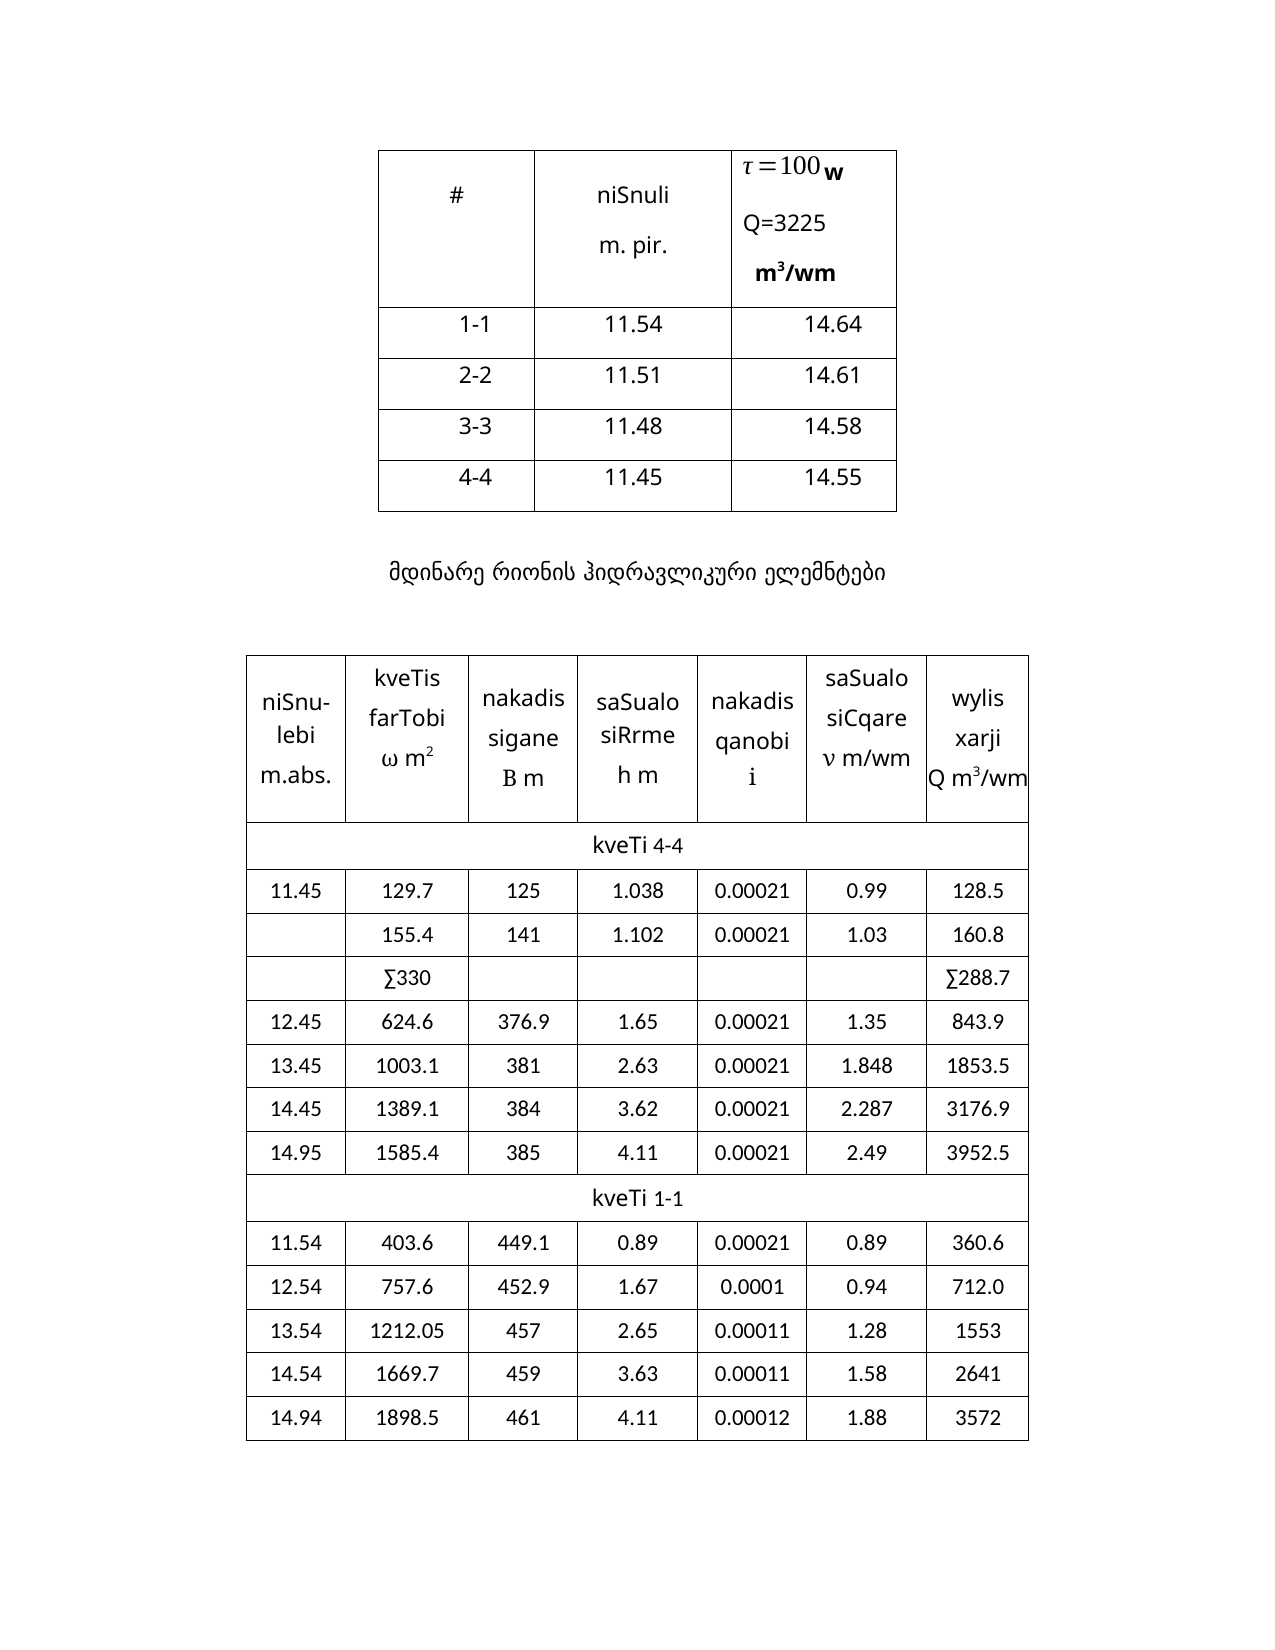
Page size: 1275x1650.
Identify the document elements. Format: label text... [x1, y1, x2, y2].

table_cell 14.58 [732, 410, 896, 460]
table_cell 12.54 [247, 1266, 345, 1308]
table_cell 1.88 [807, 1397, 926, 1439]
table_cell 1553 [927, 1310, 1028, 1352]
table_cell 457 [469, 1310, 577, 1352]
table_cell 1.848 [807, 1045, 926, 1087]
table_cell [578, 957, 697, 1000]
table_cell [698, 957, 806, 1000]
table_cell 13.45 [247, 1045, 345, 1087]
table_cell 0.00021 [698, 1132, 806, 1174]
text მდინარე რიონის ჰიდრავლიკური ელემნტები [94, 559, 1125, 586]
table_cell 2.65 [578, 1310, 697, 1352]
table_cell 12.45 [247, 1001, 345, 1043]
table_cell 459 [469, 1353, 577, 1396]
table_cell 128.5 [927, 870, 1028, 912]
table_cell 1898.5 [346, 1397, 468, 1439]
table_cell 449.1 [469, 1222, 577, 1265]
table_header kveTis farTobi ω m2 [346, 656, 468, 822]
table_cell 2.63 [578, 1045, 697, 1087]
table_cell 1.65 [578, 1001, 697, 1043]
table_cell 1669.7 [346, 1353, 468, 1396]
table_cell 1-1 [379, 308, 534, 358]
table_cell 0.99 [807, 870, 926, 912]
table_cell kveTi 4-4 [247, 823, 1028, 869]
table_cell 1.038 [578, 870, 697, 912]
table_cell 3-3 [379, 410, 534, 460]
table_cell 4.11 [578, 1132, 697, 1174]
table_cell 376.9 [469, 1001, 577, 1043]
table_cell 3952.5 [927, 1132, 1028, 1174]
table_cell 0.00011 [698, 1353, 806, 1396]
table_cell 1212.05 [346, 1310, 468, 1352]
table_cell 125 [469, 870, 577, 912]
table_cell 155.4 [346, 914, 468, 956]
table_cell 1853.5 [927, 1045, 1028, 1087]
table_cell 11.48 [535, 410, 731, 460]
table_cell 14.64 [732, 308, 896, 358]
table_cell 385 [469, 1132, 577, 1174]
table_cell [469, 957, 577, 1000]
table_cell 2.49 [807, 1132, 926, 1174]
table_header saSualo siCqare ν m/wm [807, 656, 926, 822]
table_cell 11.51 [535, 359, 731, 409]
table_cell 0.00011 [698, 1310, 806, 1352]
table_cell 2.287 [807, 1088, 926, 1131]
table_cell 757.6 [346, 1266, 468, 1308]
table_cell 712.0 [927, 1266, 1028, 1308]
table_header ganivis # [379, 151, 534, 307]
table_cell 624.6 [346, 1001, 468, 1043]
table_cell 0.94 [807, 1266, 926, 1308]
table_cell 14.94 [247, 1397, 345, 1439]
table_cell 0.00021 [698, 870, 806, 912]
table_header nakadis sigane Β m [469, 656, 577, 822]
table_cell 3572 [927, 1397, 1028, 1439]
table_cell 11.54 [247, 1222, 345, 1265]
table_cell 11.45 [247, 870, 345, 912]
table_cell 0.89 [807, 1222, 926, 1265]
table_cell 1.67 [578, 1266, 697, 1308]
table_cell kveTi 1-1 [247, 1175, 1028, 1221]
table_cell 1.28 [807, 1310, 926, 1352]
table_header saSualo siRrme h m [578, 656, 697, 822]
table_cell 13.54 [247, 1310, 345, 1352]
table_cell 160.8 [927, 914, 1028, 956]
table_cell 14.61 [732, 359, 896, 409]
table_cell 129.7 [346, 870, 468, 912]
table_cell 1.58 [807, 1353, 926, 1396]
table_cell 14.54 [247, 1353, 345, 1396]
table_cell 14.55 [732, 461, 896, 511]
table_cell 2641 [927, 1353, 1028, 1396]
table_cell 4-4 [379, 461, 534, 511]
table_cell w Q=3225 m3/wm [732, 151, 896, 307]
table_cell 0.0001 [698, 1266, 806, 1308]
table_cell 3.62 [578, 1088, 697, 1131]
table_cell 1.03 [807, 914, 926, 956]
table_cell 403.6 [346, 1222, 468, 1265]
table_cell 360.6 [927, 1222, 1028, 1265]
table_cell 381 [469, 1045, 577, 1087]
table_cell 0.00021 [698, 1222, 806, 1265]
table_cell [807, 957, 926, 1000]
table_cell 1.35 [807, 1001, 926, 1043]
table_cell 843.9 [927, 1001, 1028, 1043]
table_cell 2-2 [379, 359, 534, 409]
table_cell 1585.4 [346, 1132, 468, 1174]
table_header niSnu-lebi m.abs. [247, 656, 345, 822]
table_cell 0.00021 [698, 1088, 806, 1131]
table_cell 452.9 [469, 1266, 577, 1308]
table_cell [247, 957, 345, 1000]
table_cell 0.89 [578, 1222, 697, 1265]
table_cell [247, 914, 345, 956]
table_header nakadis qanobi і [698, 656, 806, 822]
table_header wylis xarji Q m3/wm [927, 656, 1028, 822]
table_cell ∑288.7 [927, 957, 1028, 1000]
table_cell 0.00021 [698, 914, 806, 956]
table_cell 141 [469, 914, 577, 956]
table_cell 1.102 [578, 914, 697, 956]
table_cell 0.00021 [698, 1045, 806, 1087]
table_cell 0.00021 [698, 1001, 806, 1043]
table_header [535, 151, 731, 307]
table_cell 0.00012 [698, 1397, 806, 1439]
table_cell 3176.9 [927, 1088, 1028, 1131]
table_cell 11.45 [535, 461, 731, 511]
table_cell 3.63 [578, 1353, 697, 1396]
table_cell 1389.1 [346, 1088, 468, 1131]
table_cell 461 [469, 1397, 577, 1439]
table_cell 14.45 [247, 1088, 345, 1131]
table_cell ∑330 [346, 957, 468, 1000]
table_cell 384 [469, 1088, 577, 1131]
table_cell 1003.1 [346, 1045, 468, 1087]
table_cell 14.95 [247, 1132, 345, 1174]
table_cell 4.11 [578, 1397, 697, 1439]
table_cell 11.54 [535, 308, 731, 358]
